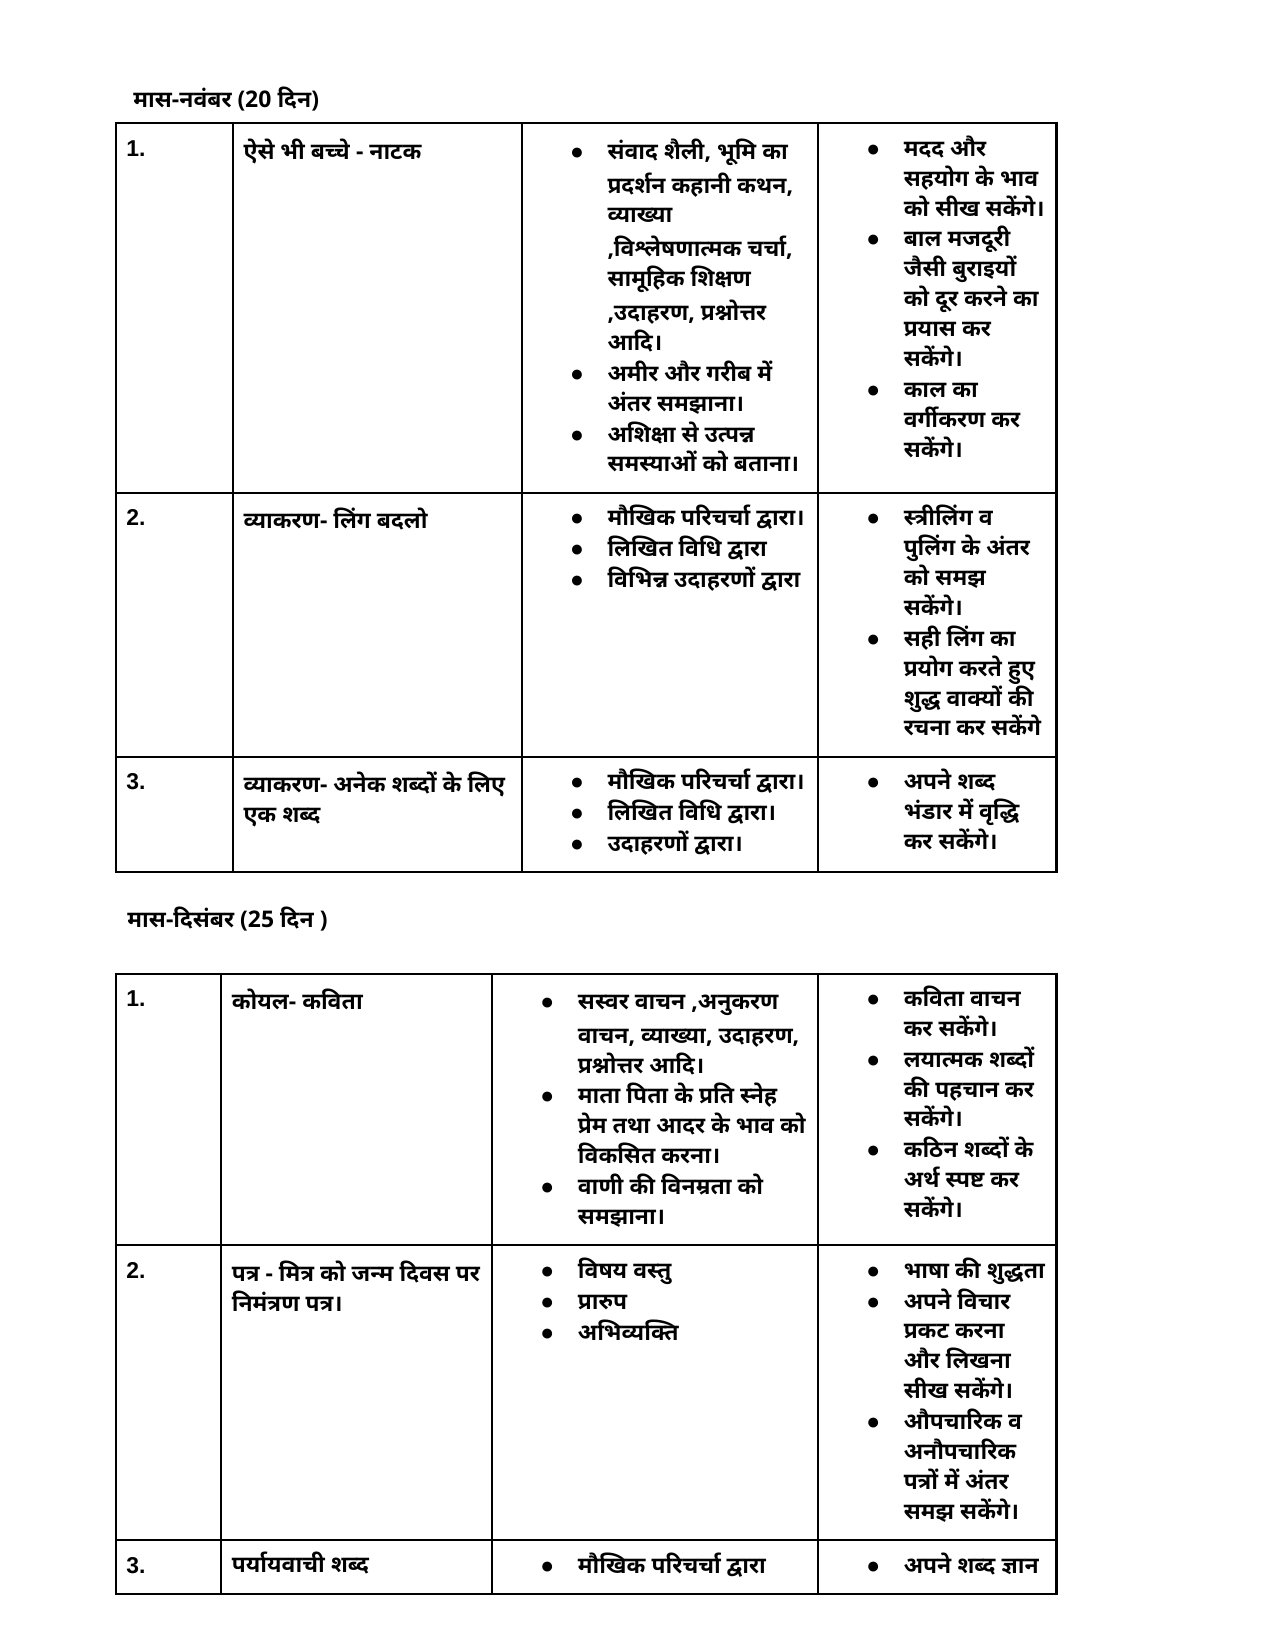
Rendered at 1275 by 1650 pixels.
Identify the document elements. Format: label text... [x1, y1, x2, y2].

table_cell विषय वस्तु प्रारुप अभिव्यक्ति [493, 1246, 817, 1539]
table_header 1. [117, 124, 232, 492]
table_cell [819, 1541, 1055, 1593]
table_cell अपने शब्द भंडार में वृद्धि कर सकेंगे। [819, 758, 1055, 871]
table_header कोयल- कविता [222, 975, 491, 1244]
table_cell स्त्रीलिंग व पुलिंग के अंतर को समझ सकेंगे। सही लिंग का प्रयोग करते हुए शुद्ध वाक्यों की रचना कर सकेंगे [819, 494, 1055, 756]
table_cell मौखिक परिचर्चा द्वारा। लिखित विधि द्वारा विभिन्न उदाहरणों द्वारा [523, 494, 817, 756]
table_header ऐसे भी बच्चे - नाटक [234, 124, 521, 492]
table_header 1. [117, 975, 220, 1244]
table_cell पर्यायवाची शब्द [222, 1541, 491, 1593]
table_cell 3. [117, 1541, 220, 1593]
table_header कविता वाचन कर सकेंगे। लयात्मक शब्दों की पहचान कर सकेंगे। कठिन शब्दों के अर्थ स्पष्ट कर सकेंगे। [819, 975, 1055, 1244]
table_header सस्वर वाचन ,अनुकरण वाचन, व्याख्या, उदाहरण, प्रश्नोत्तर आदि। माता पिता के प्रति स्नेह प्रेम तथा आदर के भाव को विकसित करना। वाणी की विनम्रता को समझाना। [493, 975, 817, 1244]
table_cell व्याकरण- लिंग बदलो [234, 494, 521, 756]
table_cell 2. [117, 494, 232, 756]
table_cell मौखिक परिचर्चा द्वारा। लिखित विधि द्वारा। उदाहरणों द्वारा। [523, 758, 817, 871]
text मास-दिसंबर (25 दिन ) [127, 903, 1142, 937]
table_header संवाद शैली, भूमि का प्रदर्शन कहानी कथन, व्याख्या ,विश्लेषणात्मक चर्चा, सामूहिक शिक्षण ,उदाहरण, प्रश्नोत्तर आदि। अमीर और गरीब में अंतर समझाना। अशिक्षा से उत्पन्न समस्याओं को बताना। [523, 124, 817, 492]
table_header मदद और सहयोग के भाव को सीख सकेंगे। बाल मजदूरी जैसी बुराइयों को दूर करने का प्रयास कर सकेंगे। काल का वर्गीकरण कर सकेंगे। [819, 124, 1055, 492]
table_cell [493, 1541, 817, 1593]
table_cell 2. [117, 1246, 220, 1539]
text मास-नवंबर (20 दिन) [127, 83, 1142, 117]
table_cell पत्र - मित्र को जन्म दिवस पर निमंत्रण पत्र। [222, 1246, 491, 1539]
table_cell भाषा की शुद्धता अपने विचार प्रकट करना और लिखना सीख सकेंगे। औपचारिक व अनौपचारिक पत्रों में अंतर समझ सकेंगे। [819, 1246, 1055, 1539]
table_cell 3. [117, 758, 232, 871]
table_cell व्याकरण- अनेक शब्दों के लिए एक शब्द [234, 758, 521, 871]
